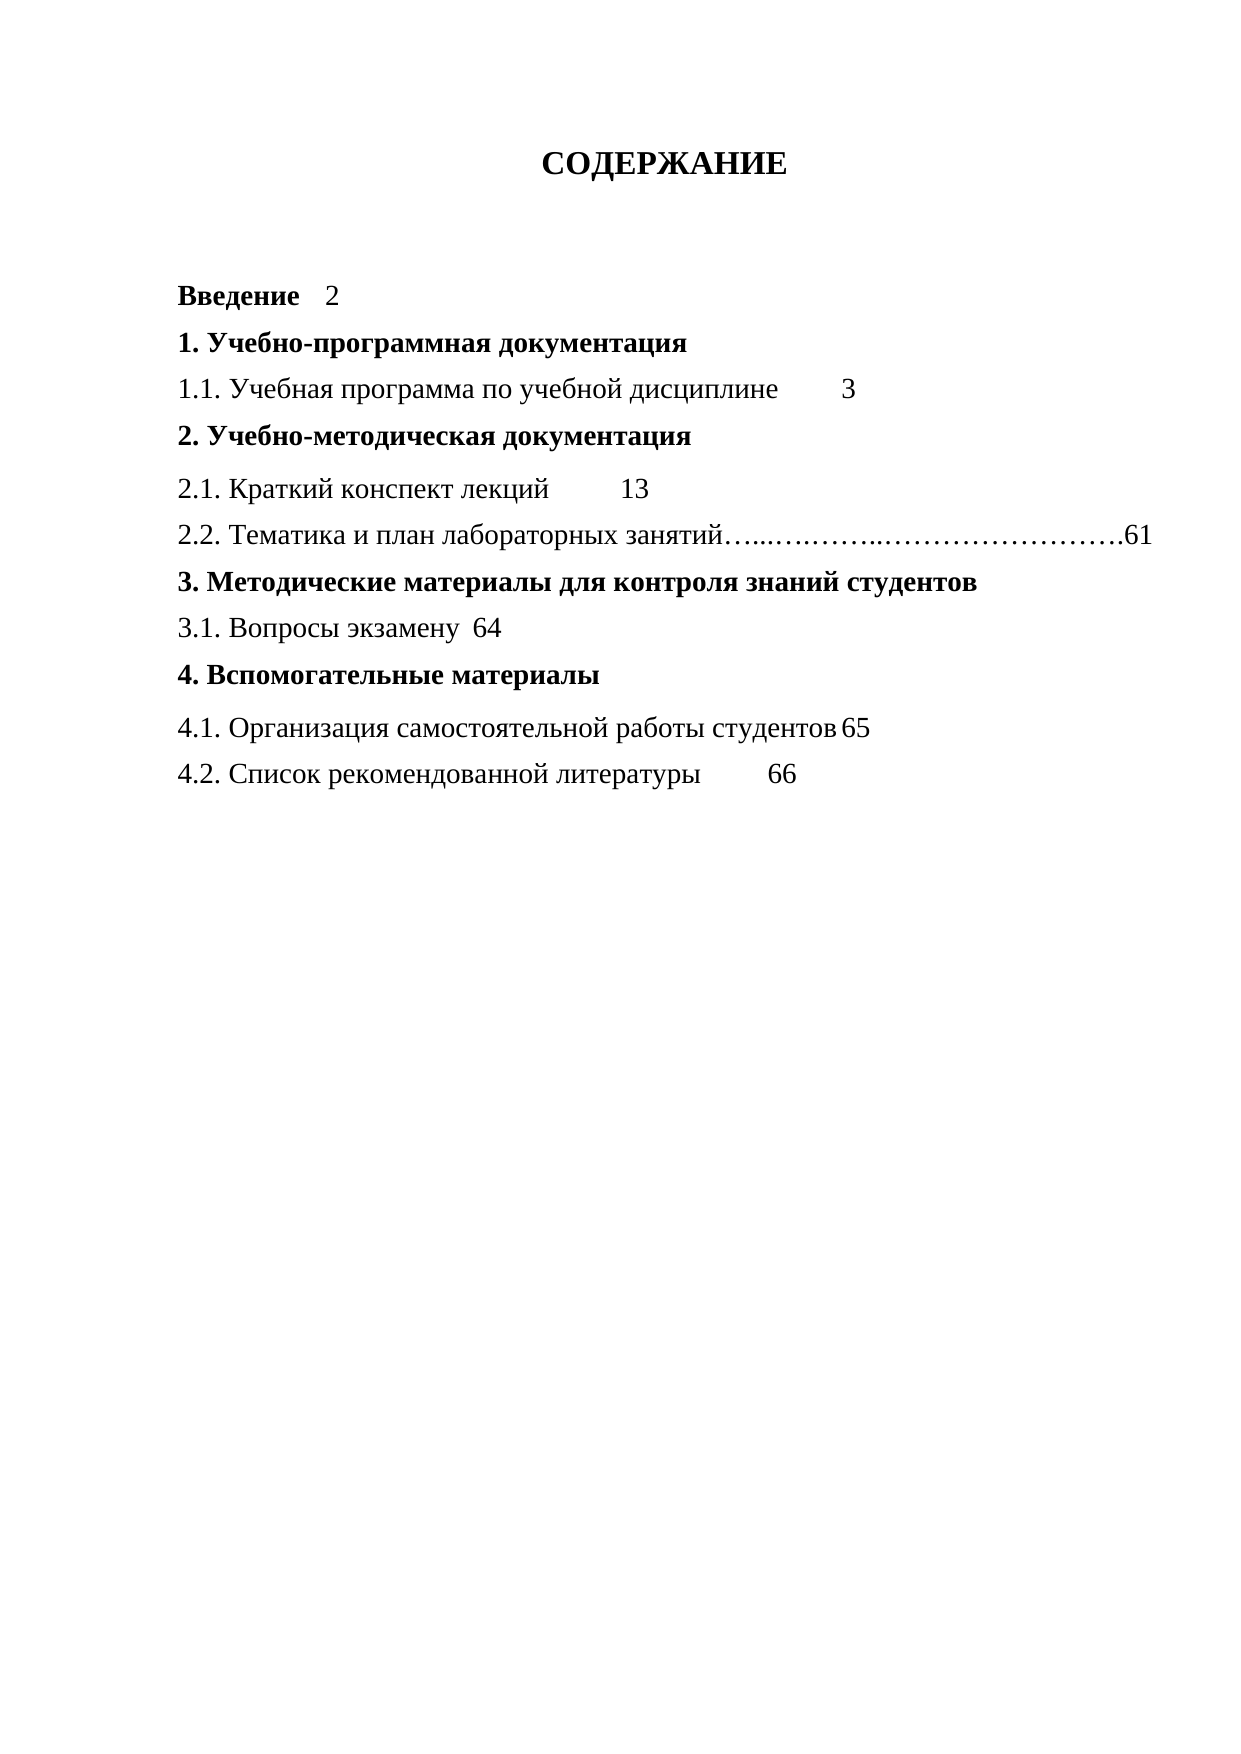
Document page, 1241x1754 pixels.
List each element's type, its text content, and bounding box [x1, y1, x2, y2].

text 4.2. Список рекомендованной литературы 66 [177, 756, 1152, 790]
text 4.1. Организация самостоятельной работы студентов 65 [177, 710, 1152, 743]
text 4. Вспомогательные материалы [177, 657, 1152, 691]
text 3.1. Вопросы экзамену 64 [177, 610, 1152, 644]
